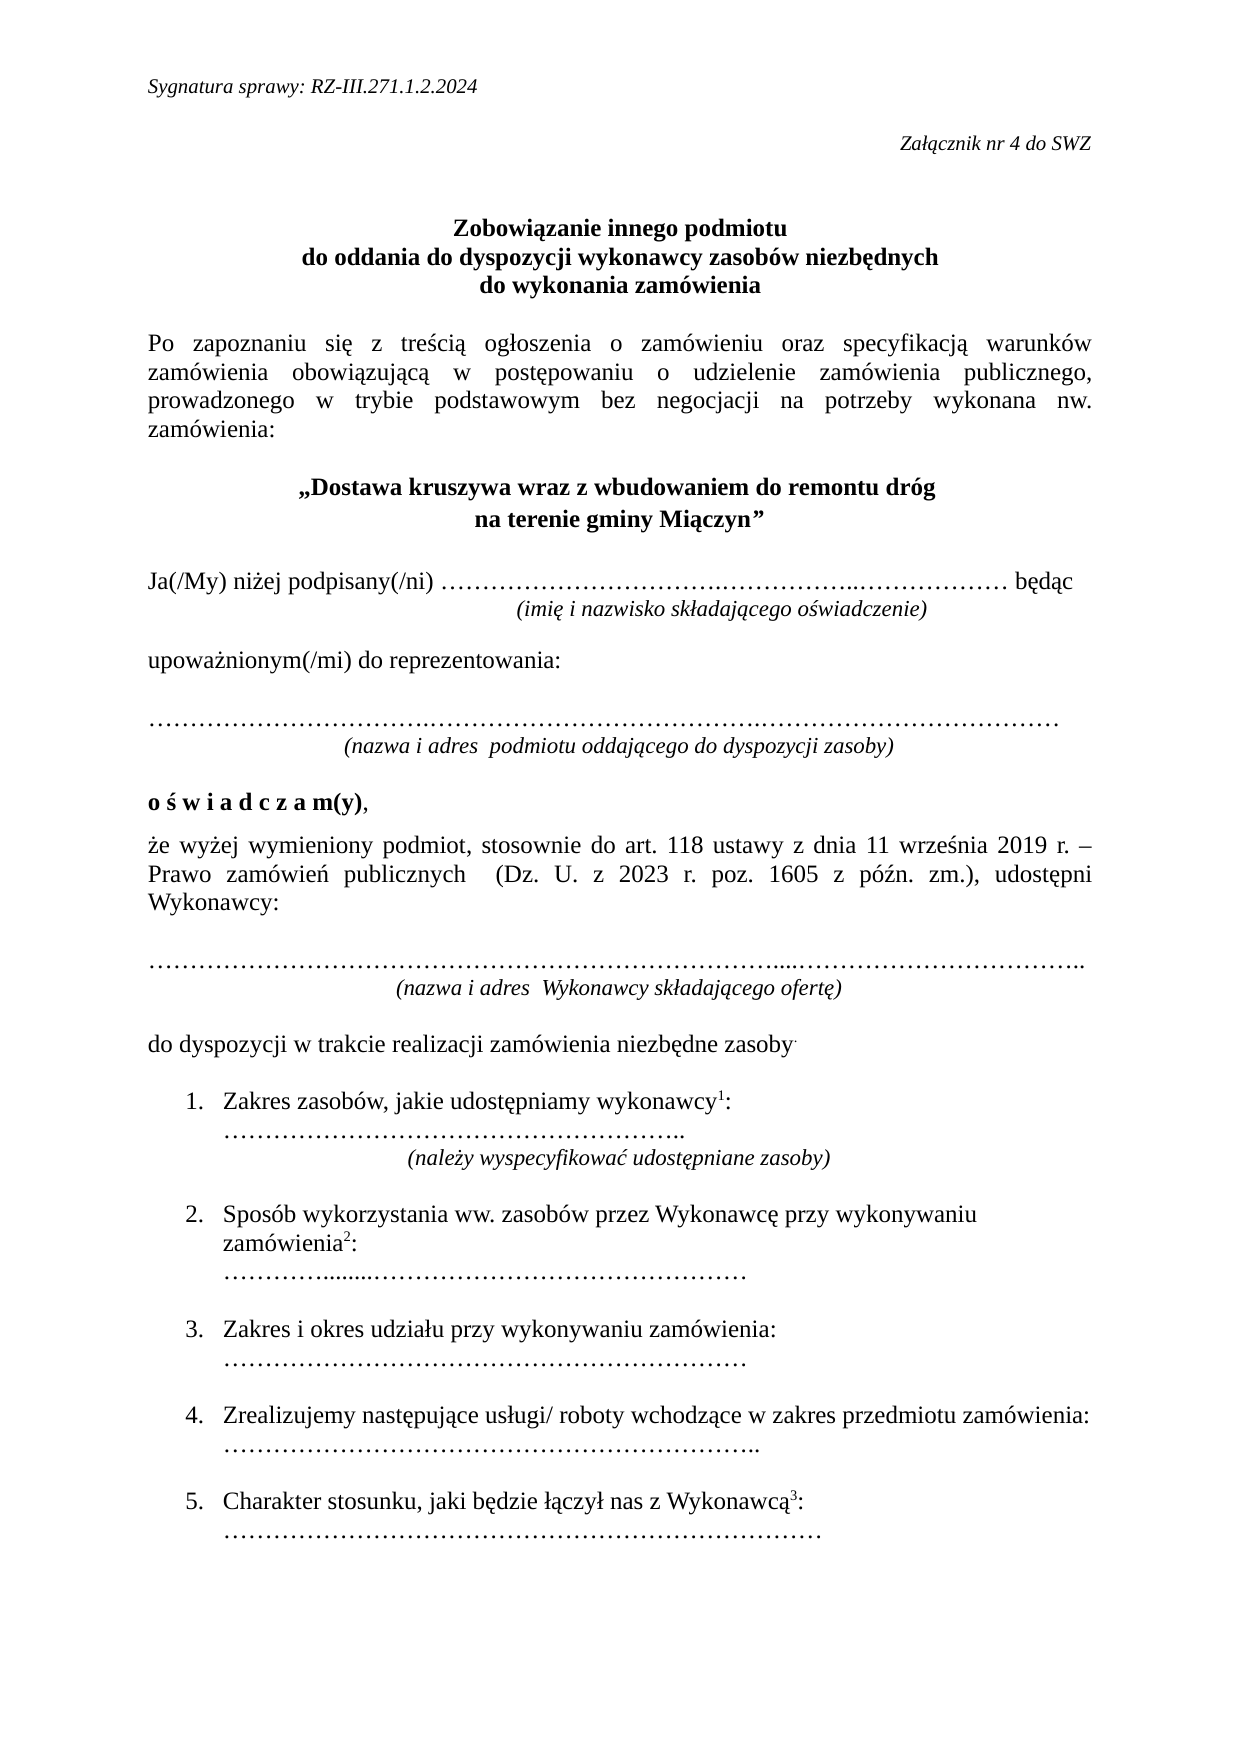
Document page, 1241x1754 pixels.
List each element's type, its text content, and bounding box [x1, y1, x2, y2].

list Charakter stosunku, jaki będzie łączył nas z Wykonawcą3: ……………………………………………………………… [185, 1486, 1093, 1544]
list Sposób wykorzystania ww. zasobów przez Wykonawcę przy wykonywaniu zamówienia2: [185, 1199, 1093, 1256]
text do oddania do dyspozycji wykonawcy zasobów niezbędnych [148, 242, 1093, 270]
text Ja(/My) niżej podpisany(/ni) …………………………….……………..……………… będąc [148, 566, 1093, 595]
text do dyspozycji w trakcie realizacji zamówienia niezbędne zasoby. [148, 1029, 1093, 1058]
text (należy wyspecyfikować udostępniane zasoby) [148, 1144, 1093, 1170]
text że wyżej wymieniony podmiot, stosownie do art. 118 ustawy z dnia 11 września 2019 r. – Prawo zamówień publicznych (Dz. U. z 2023 r. poz. 1605 z późn. zm.), udostępni Wykonawcy: [148, 830, 1093, 916]
text Po zapoznaniu się z treścią ogłoszenia o zamówieniu oraz specyfikacją warunków zamówienia obowiązującą w postępowaniu o udzielenie zamówienia publicznego, prowadzonego w trybie podstawowym bez negocjacji na potrzeby wykonana nw. zamówienia: [148, 328, 1093, 443]
text „Dostawa kruszywa wraz z wbudowaniem do remontu dróg na terenie gminy Miączyn” [148, 472, 1093, 533]
list ……………………………………………………….. [223, 1429, 1093, 1458]
text o ś w i a d c z a m(y), [148, 787, 1093, 816]
list …………........……………………………………… [223, 1256, 1093, 1285]
text …………………………….………………………………….……………………………… [148, 703, 1093, 732]
list Zakres zasobów, jakie udostępniamy wykonawcy1: [185, 1086, 1093, 1115]
list Zakres i okres udziału przy wykonywaniu zamówienia: ……………………………………………………… [185, 1314, 1093, 1371]
text …………………………………………………………………....…………………………….. [148, 945, 1093, 974]
list ……………………………………………….. [223, 1115, 1093, 1144]
text (nazwa i adres podmiotu oddającego do dyspozycji zasoby) [148, 732, 1093, 758]
text upoważnionym(/mi) do reprezentowania: [148, 646, 1093, 674]
list Zrealizujemy następujące usługi/ roboty wchodzące w zakres przedmiotu zamówienia: [185, 1400, 1093, 1429]
text do wykonania zamówienia [148, 270, 1093, 299]
text Zobowiązanie innego podmiotu [148, 213, 1093, 242]
text (nazwa i adres Wykonawcy składającego ofertę) [148, 974, 1093, 1000]
text (imię i nazwisko składającego oświadczenie) [443, 595, 1093, 621]
